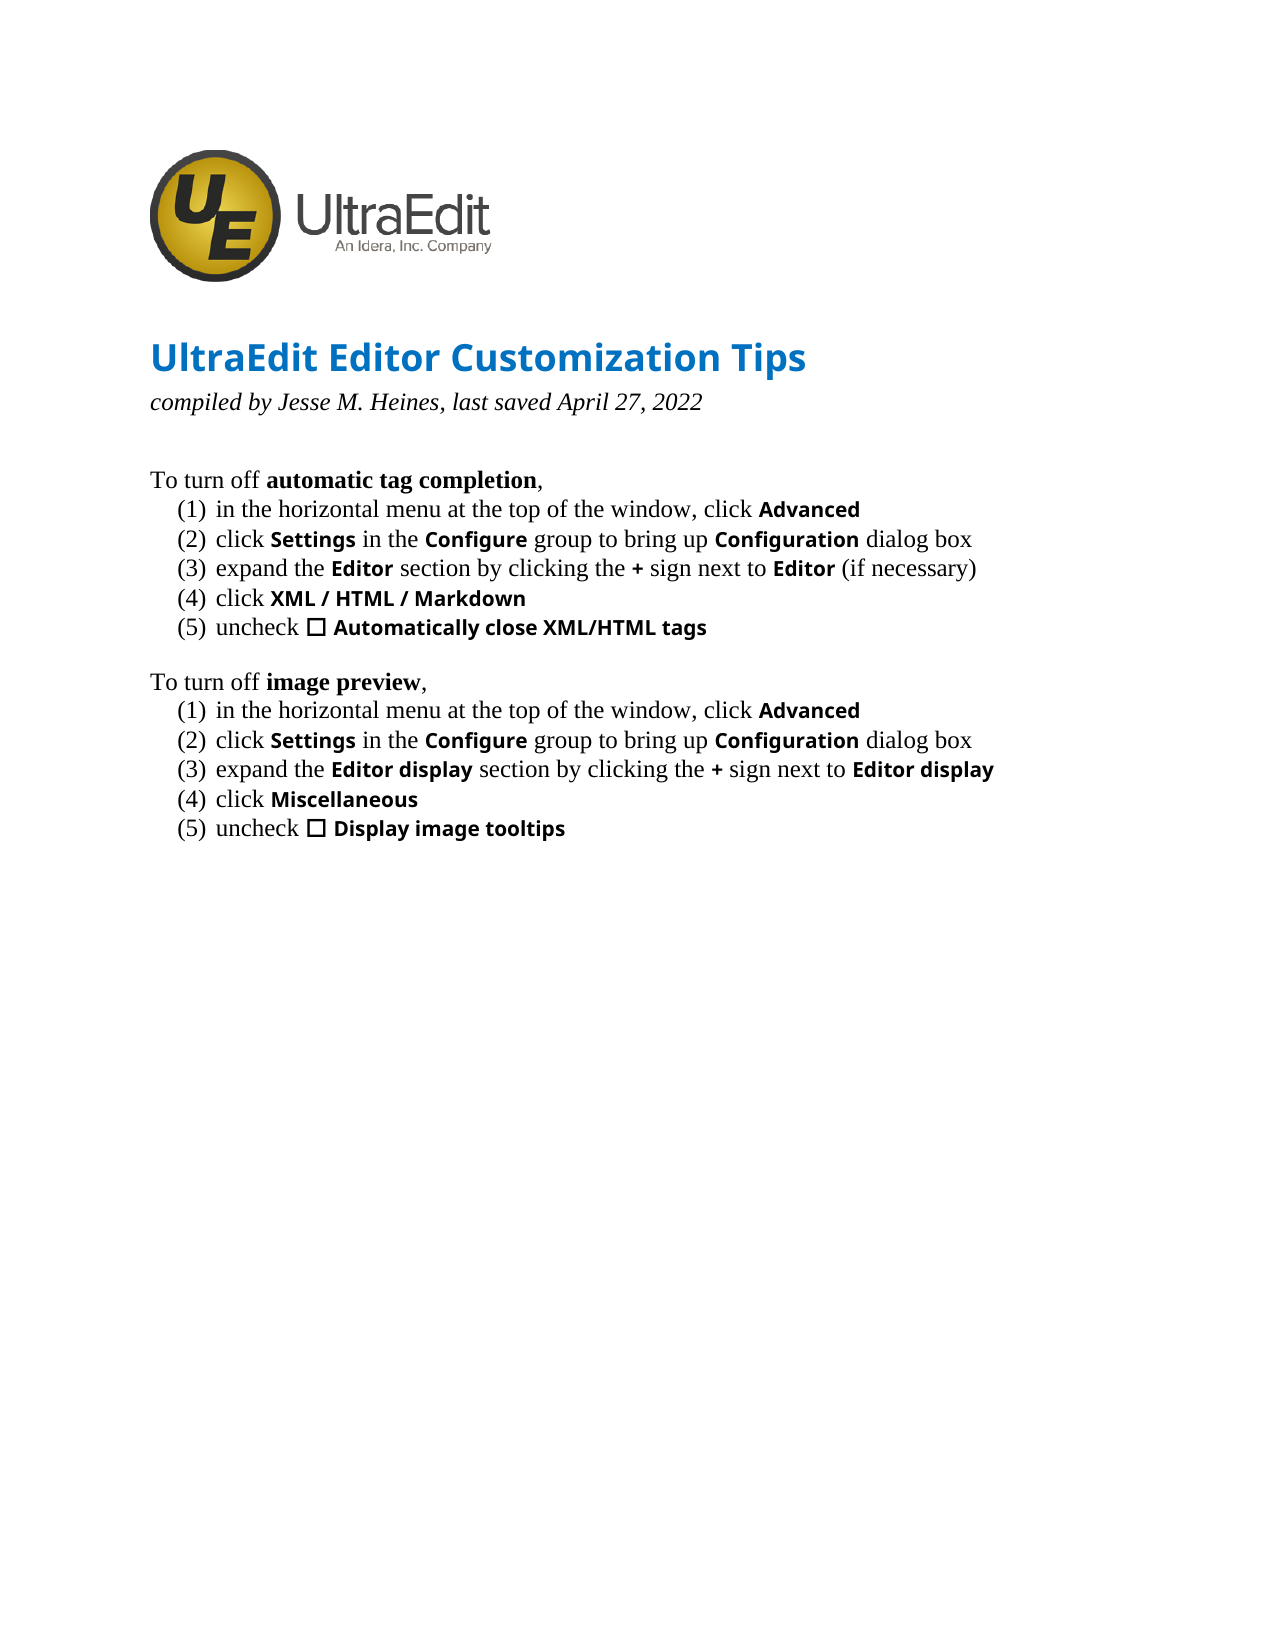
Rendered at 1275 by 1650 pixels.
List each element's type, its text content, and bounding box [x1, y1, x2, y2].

text To turn off automatic tag completion, [150, 466, 1125, 494]
list uncheck Display image tooltips [206, 813, 1125, 843]
list in the horizontal menu at the top of the window, click Advanced [206, 494, 1125, 524]
list in the horizontal menu at the top of the window, click Advanced [206, 696, 1125, 725]
list click XML / HTML / Markdown [206, 583, 1125, 612]
list expand the Editor display section by clicking the + sign next to Editor display [206, 754, 1125, 784]
list click Settings in the Configure group to bring up Configuration dialog box [206, 725, 1125, 754]
subtitle UltraEdit Editor Customization Tips [150, 332, 1125, 383]
list click Settings in the Configure group to bring up Configuration dialog box [206, 524, 1125, 553]
list uncheck Automatically close XML/HTML tags [206, 612, 1125, 642]
list click Miscellaneous [206, 784, 1125, 813]
list expand the Editor section by clicking the + sign next to Editor (if necessary) [206, 553, 1125, 583]
picture [150, 150, 508, 282]
text compiled by Jesse M. Heines, last saved April 27, 2022 [150, 387, 1125, 416]
text To turn off image preview, [150, 667, 1125, 696]
